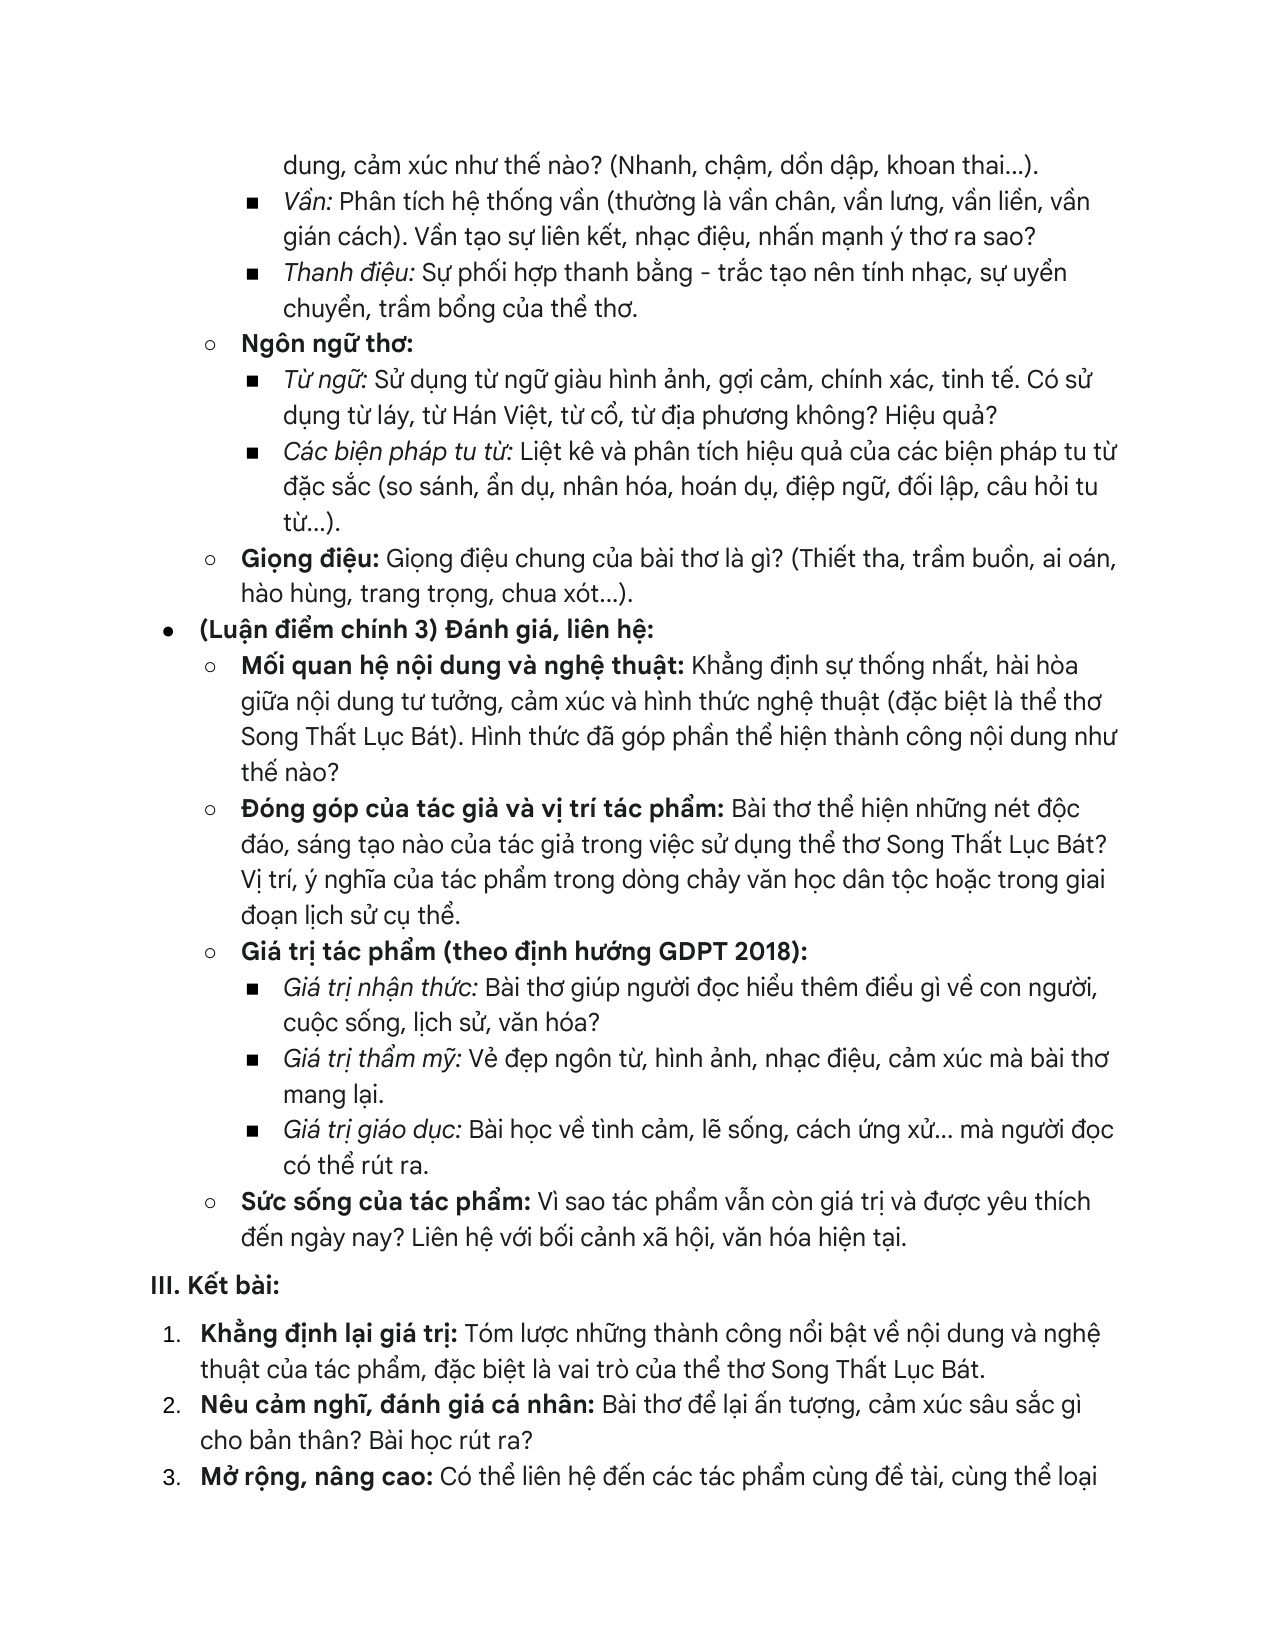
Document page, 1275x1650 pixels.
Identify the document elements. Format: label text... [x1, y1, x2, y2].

list Từ ngữ: Sử dụng từ ngữ giàu hình ảnh, gợi cảm, chính xác, tinh tế. Có sử dụng từ láy, từ Hán Việt, từ cổ, từ địa phương không? Hiệu quả? [245, 364, 1125, 431]
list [245, 150, 1125, 181]
list Đóng góp của tác giả và vị trí tác phẩm: Bài thơ thể hiện những nét độc đáo, sáng tạo nào của tác giả trong việc sử dụng thể thơ Song Thất Lục Bát? Vị trí, ý nghĩa của tác phẩm trong dòng chảy văn học dân tộc hoặc trong giai đoạn lịch sử cụ thể. [203, 793, 1125, 932]
list Giá trị thẩm mỹ: Vẻ đẹp ngôn từ, hình ảnh, nhạc điệu, cảm xúc mà bài thơ mang lại. [245, 1043, 1125, 1110]
list Vần: Phân tích hệ thống vần (thường là vần chân, vần lưng, vần liền, vần gián cách). Vần tạo sự liên kết, nhạc điệu, nhấn mạnh ý thơ ra sao? [245, 186, 1125, 253]
list Các biện pháp tu từ: Liệt kê và phân tích hiệu quả của các biện pháp tu từ đặc sắc (so sánh, ẩn dụ, nhân hóa, hoán dụ, điệp ngữ, đối lập, câu hỏi tu từ...). [245, 436, 1125, 539]
list Thanh điệu: Sự phối hợp thanh bằng - trắc tạo nên tính nhạc, sự uyển chuyển, trầm bổng của thể thơ. [245, 257, 1125, 324]
list Khẳng định lại giá trị: Tóm lược những thành công nổi bật về nội dung và nghệ thuật của tác phẩm, đặc biệt là vai trò của thể thơ Song Thất Lục Bát. [162, 1318, 1125, 1385]
list Giá trị tác phẩm (theo định hướng GDPT 2018): [203, 936, 1125, 967]
list Giá trị giáo dục: Bài học về tình cảm, lẽ sống, cách ứng xử... mà người đọc có thể rút ra. [245, 1115, 1125, 1182]
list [162, 1461, 1125, 1493]
list Ngôn ngữ thơ: [203, 329, 1125, 360]
list Sức sống của tác phẩm: Vì sao tác phẩm vẫn còn giá trị và được yêu thích đến ngày nay? Liên hệ với bối cảnh xã hội, văn hóa hiện tại. [203, 1186, 1125, 1253]
list Giọng điệu: Giọng điệu chung của bài thơ là gì? (Thiết tha, trầm buồn, ai oán, hào hùng, trang trọng, chua xót...). [203, 543, 1125, 610]
list Mối quan hệ nội dung và nghệ thuật: Khẳng định sự thống nhất, hài hòa giữa nội dung tư tưởng, cảm xúc và hình thức nghệ thuật (đặc biệt là thể thơ Song Thất Lục Bát). Hình thức đã góp phần thể hiện thành công nội dung như thế nào? [203, 650, 1125, 789]
text III. Kết bài: [150, 1270, 1125, 1301]
list (Luận điểm chính 3) Đánh giá, liên hệ: [161, 614, 1125, 646]
list Nêu cảm nghĩ, đánh giá cá nhân: Bài thơ để lại ấn tượng, cảm xúc sâu sắc gì cho bản thân? Bài học rút ra? [162, 1390, 1125, 1457]
list Giá trị nhận thức: Bài thơ giúp người đọc hiểu thêm điều gì về con người, cuộc sống, lịch sử, văn hóa? [245, 972, 1125, 1039]
